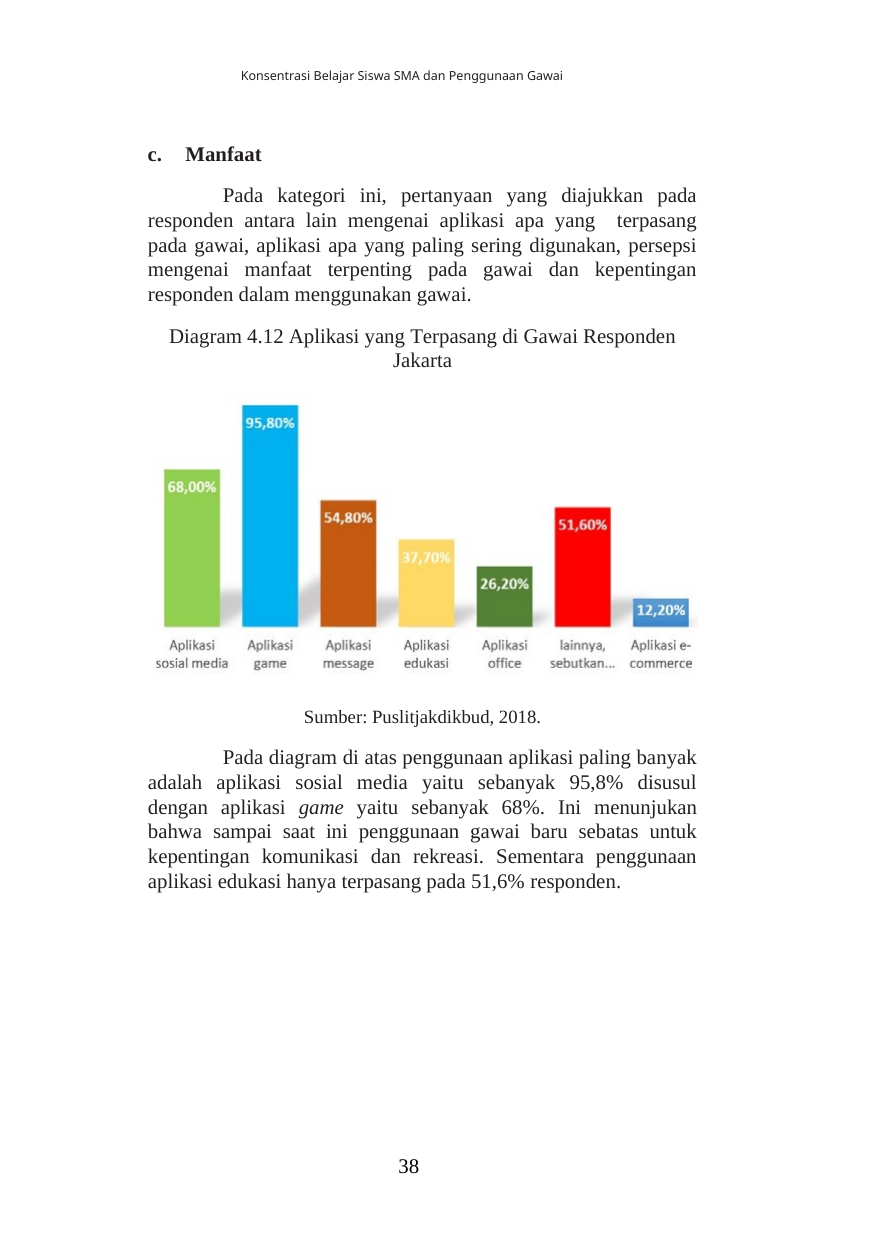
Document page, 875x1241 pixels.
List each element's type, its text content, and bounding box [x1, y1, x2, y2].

text Pada kategori ini, pertanyaan yang diajukkan pada responden antara lain mengenai aplikasi apa yang terpasang pada gawai, aplikasi apa yang paling sering digunakan, persepsi mengenai manfaat terpenting pada gawai dan kepentingan responden dalam menggunakan gawai. [148, 183, 697, 306]
text Diagram 4.12 Aplikasi yang Terpasang di Gawai Responden Jakarta [150, 324, 695, 372]
picture [155, 393, 699, 674]
text Sumber: Puslitjakdikbud, 2018. [96, 706, 749, 727]
subtitle Manfaat [147, 141, 791, 166]
text Pada diagram di atas penggunaan aplikasi paling banyak adalah aplikasi sosial media yaitu sebanyak 95,8% disusul dengan aplikasi game yaitu sebanyak 68%. Ini menunjukan bahwa sampai saat ini penggunaan gawai baru sebatas untuk kepentingan komunikasi dan rekreasi. Sementara penggunaan aplikasi edukasi hanya terpasang pada 51,6% responden. [148, 745, 697, 893]
